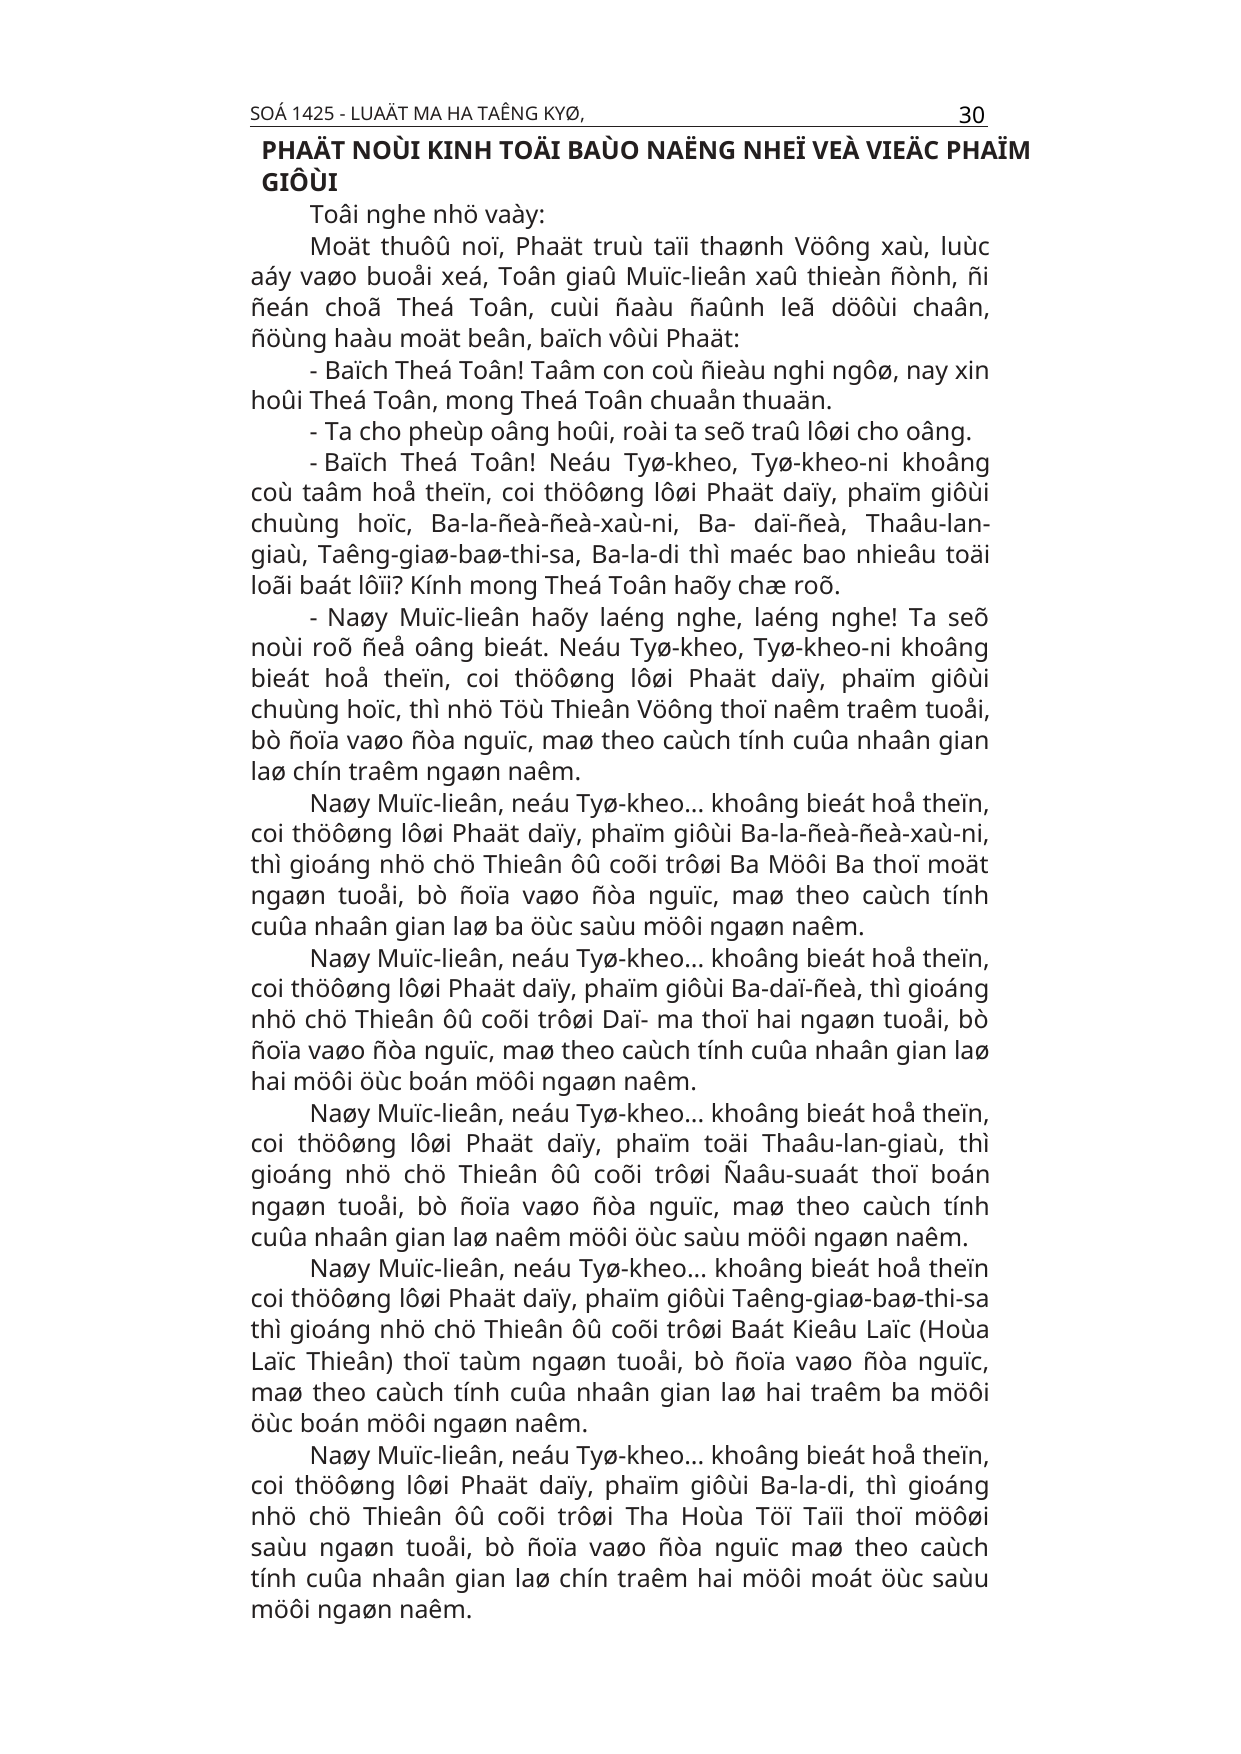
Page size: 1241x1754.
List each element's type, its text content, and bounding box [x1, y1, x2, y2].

subtitle PHAÄT NOÙI KINH TOÄI BAÙO NAËNG NHEÏ VEÀ VIEÄC PHAÏM GIÔÙI [261, 134, 1065, 198]
list Baïch Theá Toân! Neáu Tyø-kheo, Tyø-kheo-ni khoâng coù taâm hoå theïn, coi thöôøng lôøi Phaät daïy, phaïm giôùi chuùng hoïc, Ba-la-ñeà-ñeà-xaù-ni, Ba- daï-ñeà, Thaâu-lan-giaù, Taêng-giaø-baø-thi-sa, Ba-la-di thì maéc bao nhieâu toäi loãi baát lôïi? Kính mong Theá Toân haõy chæ roõ. [250, 447, 990, 602]
text Naøy Muïc-lieân, neáu Tyø-kheo... khoâng bieát hoå theïn, coi thöôøng lôøi Phaät daïy, phaïm giôùi Ba-la-di, thì gioáng nhö chö Thieân ôû coõi trôøi Tha Hoùa Töï Taïi thoï möôøi saùu ngaøn tuoåi, bò ñoïa vaøo ñòa nguïc maø theo caùch tính cuûa nhaân gian laø chín traêm hai möôi moát öùc saùu möôi ngaøn naêm. [250, 1439, 990, 1626]
text Toâi nghe nhö vaày: [309, 198, 1065, 229]
list Ta cho pheùp oâng hoûi, roài ta seõ traû lôøi cho oâng. [309, 417, 1065, 446]
list Naøy Muïc-lieân haõy laéng nghe, laéng nghe! Ta seõ noùi roõ ñeå oâng bieát. Neáu Tyø-kheo, Tyø-kheo-ni khoâng bieát hoå theïn, coi thöôøng lôøi Phaät daïy, phaïm giôùi chuùng hoïc, thì nhö Töù Thieân Vöông thoï naêm traêm tuoåi, bò ñoïa vaøo ñòa nguïc, maø theo caùch tính cuûa nhaân gian laø chín traêm ngaøn naêm. [250, 602, 990, 788]
text Naøy Muïc-lieân, neáu Tyø-kheo... khoâng bieát hoå theïn coi thöôøng lôøi Phaät daïy, phaïm giôùi Taêng-giaø-baø-thi-sa thì gioáng nhö chö Thieân ôû coõi trôøi Baát Kieâu Laïc (Hoùa Laïc Thieân) thoï taùm ngaøn tuoåi, bò ñoïa vaøo ñòa nguïc, maø theo caùch tính cuûa nhaân gian laø hai traêm ba möôi öùc boán möôi ngaøn naêm. [250, 1253, 990, 1439]
text Naøy Muïc-lieân, neáu Tyø-kheo... khoâng bieát hoå theïn, coi thöôøng lôøi Phaät daïy, phaïm giôùi Ba-la-ñeà-ñeà-xaù-ni, thì gioáng nhö chö Thieân ôû coõi trôøi Ba Möôi Ba thoï moät ngaøn tuoåi, bò ñoïa vaøo ñòa nguïc, maø theo caùch tính cuûa nhaân gian laø ba öùc saùu möôi ngaøn naêm. [250, 788, 990, 943]
text Moät thuôû noï, Phaät truù taïi thaønh Vöông xaù, luùc aáy vaøo buoåi xeá, Toân giaû Muïc-lieân xaû thieàn ñònh, ñi ñeán choã Theá Toân, cuùi ñaàu ñaûnh leã döôùi chaân, ñöùng haàu moät beân, baïch vôùi Phaät: [250, 231, 990, 355]
text Naøy Muïc-lieân, neáu Tyø-kheo... khoâng bieát hoå theïn, coi thöôøng lôøi Phaät daïy, phaïm toäi Thaâu-lan-giaù, thì gioáng nhö chö Thieân ôû coõi trôøi Ñaâu-suaát thoï boán ngaøn tuoåi, bò ñoïa vaøo ñòa nguïc, maø theo caùch tính cuûa nhaân gian laø naêm möôi öùc saùu möôi ngaøn naêm. [250, 1098, 990, 1253]
text Naøy Muïc-lieân, neáu Tyø-kheo... khoâng bieát hoå theïn, coi thöôøng lôøi Phaät daïy, phaïm giôùi Ba-daï-ñeà, thì gioáng nhö chö Thieân ôû coõi trôøi Daï- ma thoï hai ngaøn tuoåi, bò ñoïa vaøo ñòa nguïc, maø theo caùch tính cuûa nhaân gian laø hai möôi öùc boán möôi ngaøn naêm. [250, 943, 990, 1098]
list Baïch Theá Toân! Taâm con coù ñieàu nghi ngôø, nay xin hoûi Theá Toân, mong Theá Toân chuaån thuaän. [250, 355, 990, 417]
